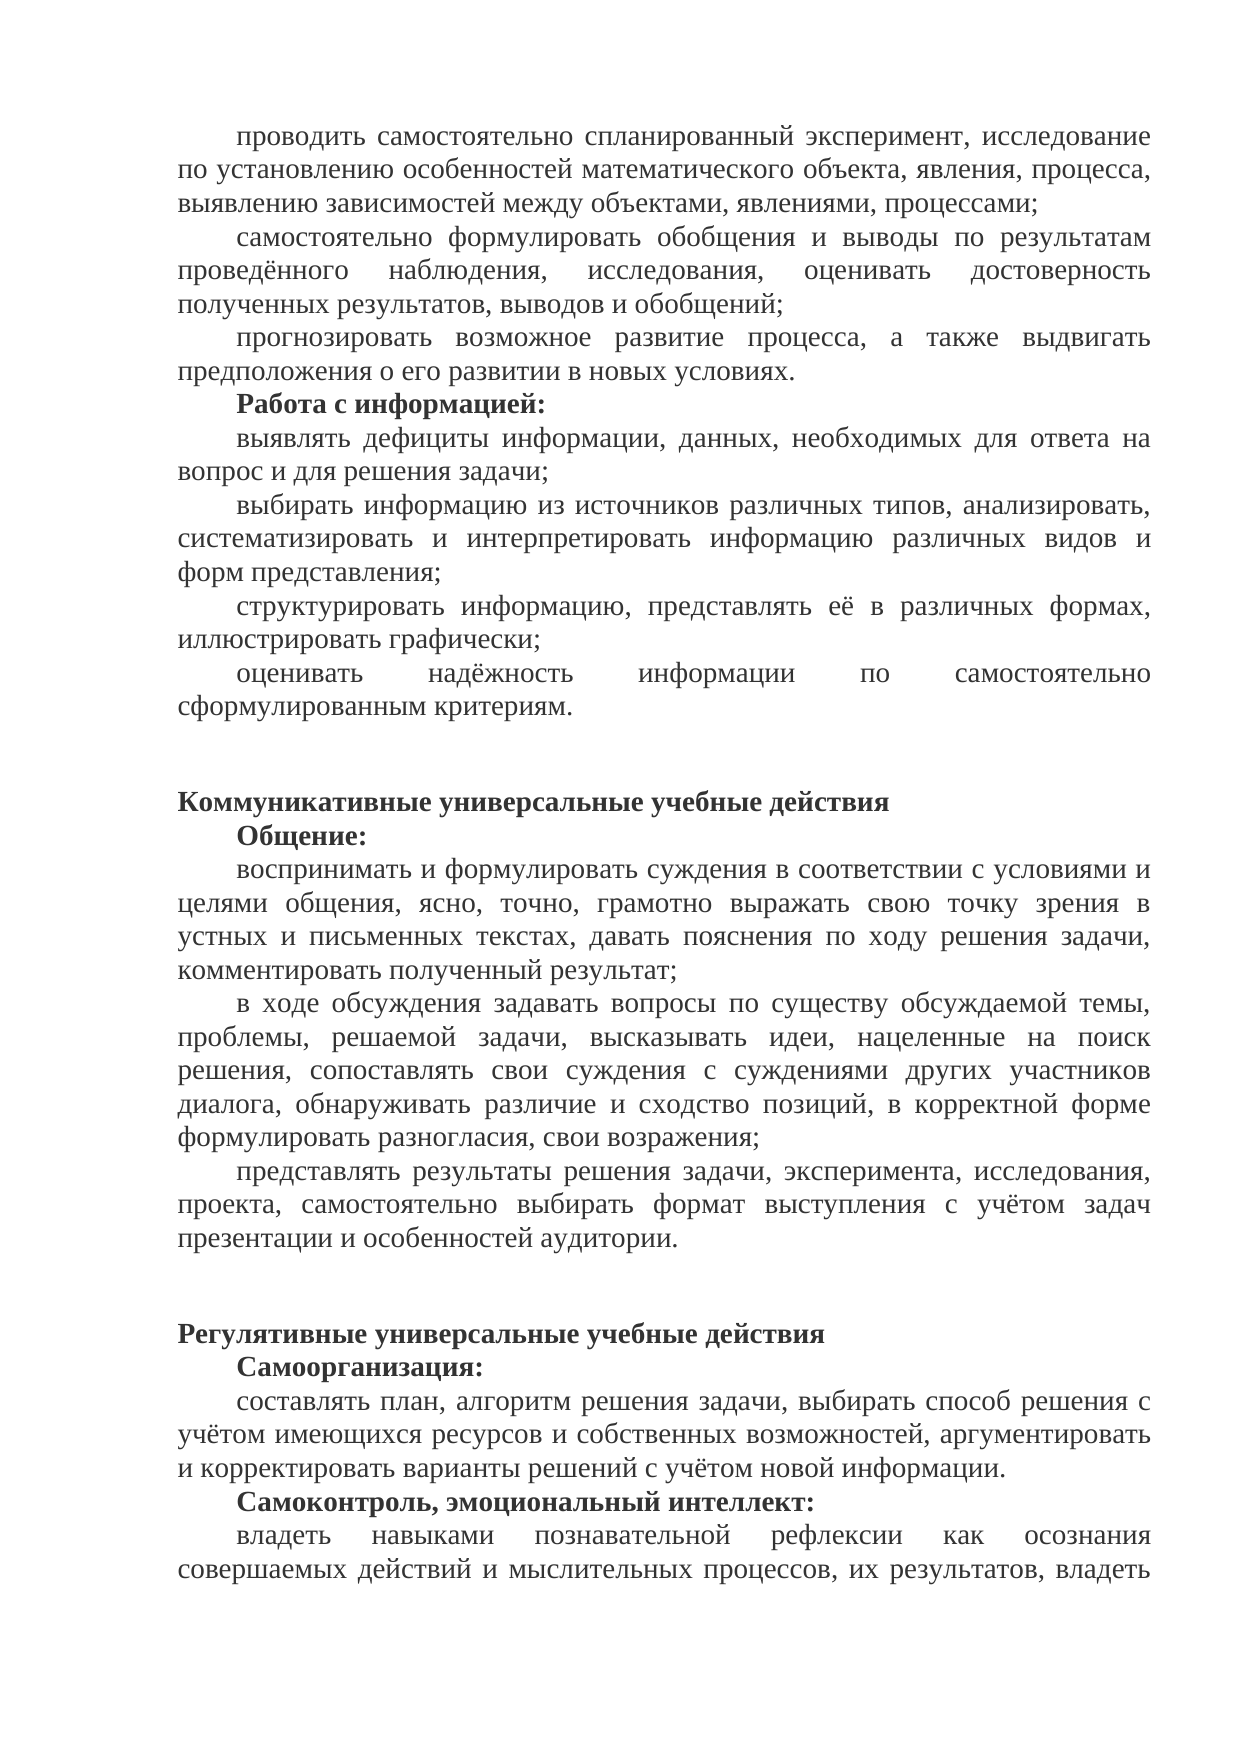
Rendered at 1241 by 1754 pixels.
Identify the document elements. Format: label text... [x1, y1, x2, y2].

text в ходе обсуждения задавать вопросы по существу обсуждаемой темы, проблемы, решаемой задачи, высказывать идеи, нацеленные на поиск решения, сопоставлять свои суждения с суждениями других участников диалога, обнаруживать различие и сходство позиций, в корректной форме формулировать разногласия, свои возражения; [177, 985, 1152, 1153]
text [177, 1517, 1152, 1584]
text прогнозировать возможное развитие процесса, а также выдвигать предположения о его развитии в новых условиях. [177, 319, 1152, 386]
text составлять план, алгоритм решения задачи, выбирать способ решения с учётом имеющихся ресурсов и собственных возможностей, аргументировать и корректировать варианты решений с учётом новой информации. [177, 1383, 1152, 1484]
text Самоконтроль, эмоциональный интеллект: [177, 1484, 1152, 1517]
text оценивать надёжность информации по самостоятельно сформулированным критериям. [177, 655, 1152, 722]
text Общение: [177, 818, 1152, 851]
text Самоорганизация: [177, 1349, 1152, 1383]
text проводить самостоятельно спланированный эксперимент, исследование по установлению особенностей математического объекта, явления, процесса, выявлению зависимостей между объектами, явлениями, процессами; [177, 118, 1152, 219]
text самостоятельно формулировать обобщения и выводы по результатам проведённого наблюдения, исследования, оценивать достоверность полученных результатов, выводов и обобщений; [177, 219, 1152, 319]
text структурировать информацию, представлять её в различных формах, иллюстрировать графически; [177, 588, 1152, 655]
text Коммуникативные универсальные учебные действия [177, 784, 1152, 818]
text воспринимать и формулировать суждения в соответствии с условиями и целями общения, ясно, точно, грамотно выражать свою точку зрения в устных и письменных текстах, давать пояснения по ходу решения задачи, комментировать полученный результат; [177, 851, 1152, 985]
text Работа с информацией: [177, 386, 1152, 420]
text выбирать информацию из источников различных типов, анализировать, систематизировать и интерпретировать информацию различных видов и форм представления; [177, 487, 1152, 588]
text представлять результаты решения задачи, эксперимента, исследования, проекта, самостоятельно выбирать формат выступления с учётом задач презентации и особенностей аудитории. [177, 1153, 1152, 1254]
text Регулятивные универсальные учебные действия [177, 1316, 1152, 1349]
text выявлять дефициты информации, данных, необходимых для ответа на вопрос и для решения задачи; [177, 420, 1152, 487]
